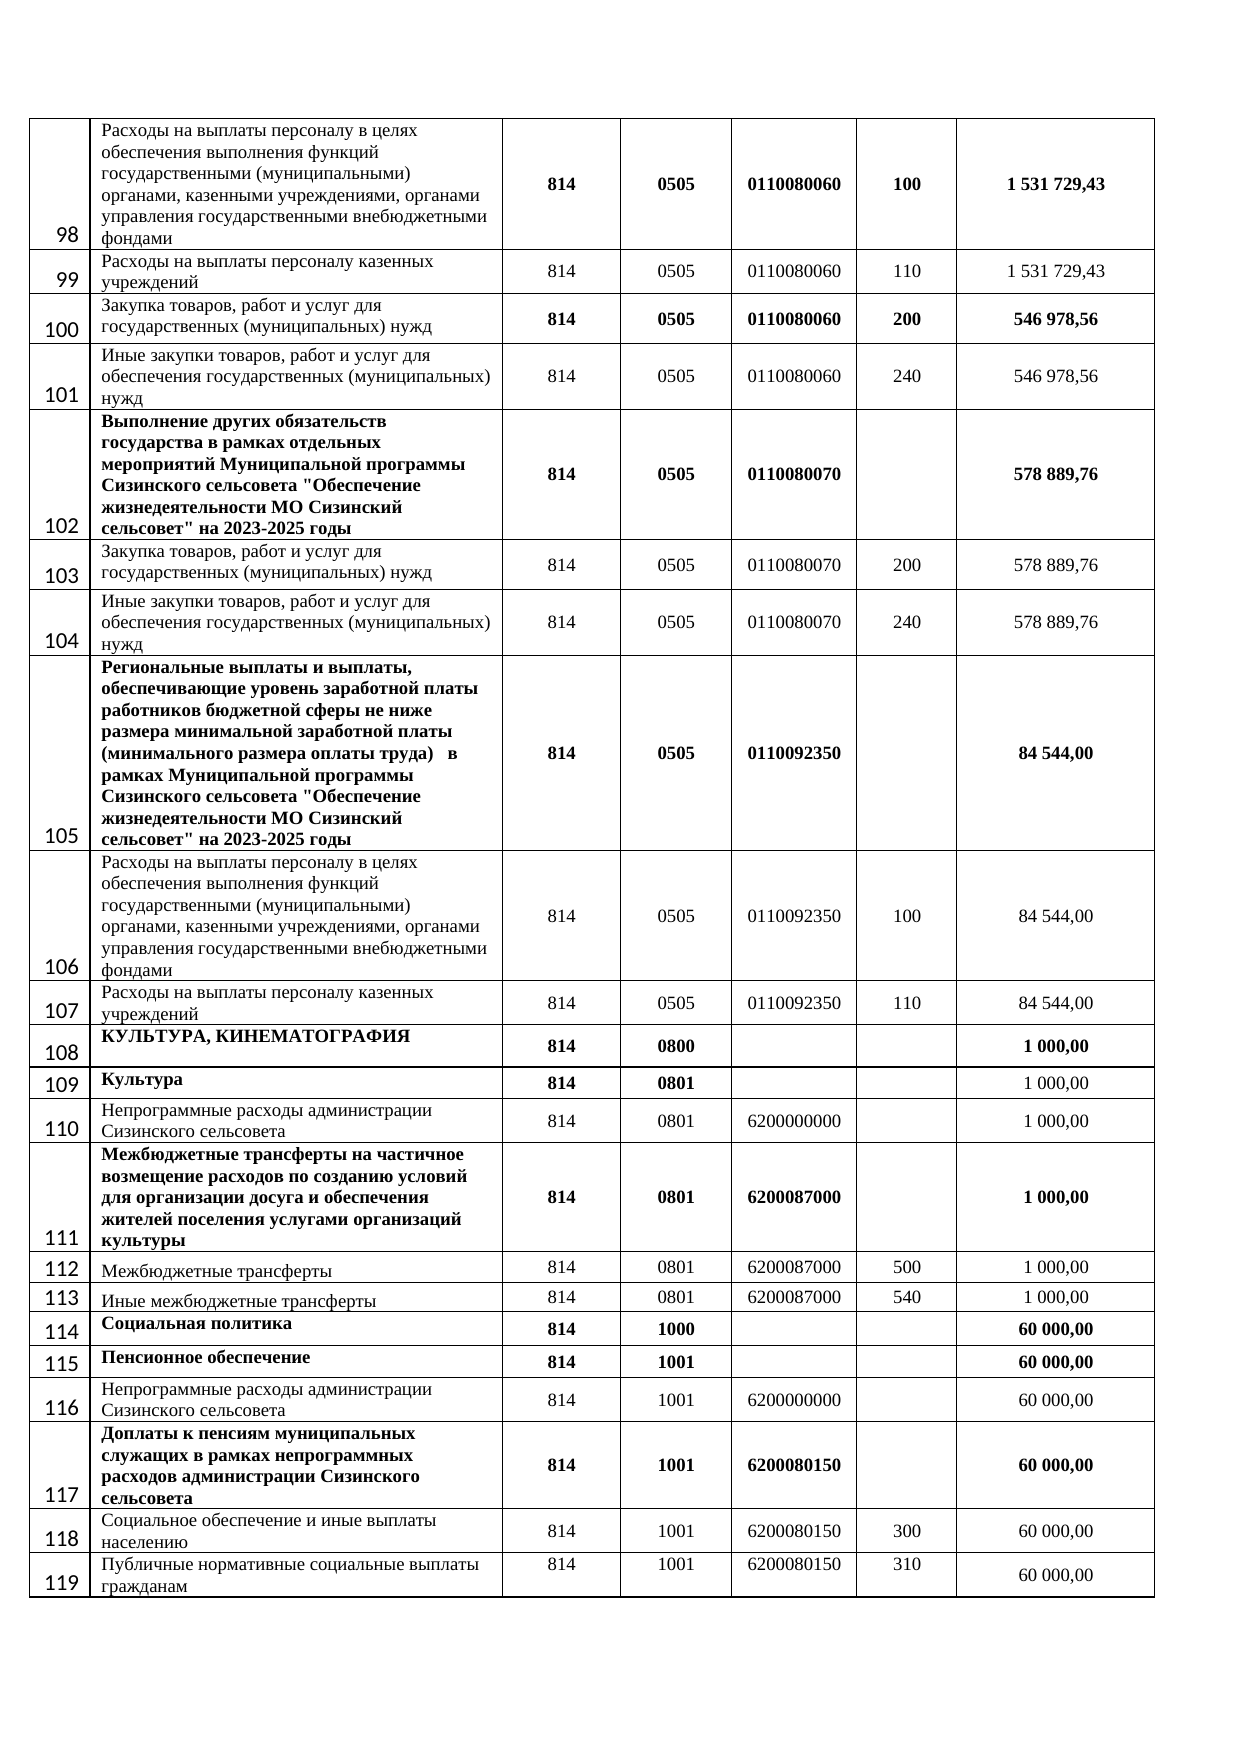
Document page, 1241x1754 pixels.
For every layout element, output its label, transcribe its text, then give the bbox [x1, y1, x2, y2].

table_cell 814 [503, 656, 620, 850]
table_cell 814 [503, 1553, 620, 1596]
table_cell 814 [503, 1509, 620, 1552]
table_cell [857, 1312, 956, 1345]
table_cell Межбюджетные трансферты [91, 1252, 502, 1282]
table_cell 240 [857, 590, 956, 654]
table_cell 106 [30, 851, 89, 980]
table_cell 108 [30, 1025, 89, 1066]
table_cell 814 [503, 250, 620, 293]
table_cell 0505 [621, 119, 731, 248]
table_cell 0505 [621, 851, 731, 980]
table_cell 200 [857, 540, 956, 589]
table_cell 100 [30, 294, 89, 343]
table_cell [857, 1099, 956, 1142]
table_cell 1 000,00 [957, 1252, 1154, 1282]
table_cell 60 000,00 [957, 1378, 1154, 1421]
table_cell Пенсионное обеспечение [91, 1346, 502, 1377]
table_cell 1 531 729,43 [957, 119, 1154, 248]
table_cell [857, 1346, 956, 1377]
table_cell Закупка товаров, работ и услуг для государственных (муниципальных) нужд [91, 540, 502, 589]
table_cell 1 000,00 [957, 1099, 1154, 1142]
table_cell 310 [857, 1553, 956, 1596]
table_cell 6200087000 [732, 1283, 856, 1311]
table_cell [732, 1312, 856, 1345]
table_cell 100 [857, 119, 956, 248]
table_cell 1 000,00 [957, 1283, 1154, 1311]
table_cell 60 000,00 [957, 1553, 1154, 1596]
table_cell 60 000,00 [957, 1422, 1154, 1508]
table_cell 84 544,00 [957, 981, 1154, 1024]
table_cell 578 889,76 [957, 540, 1154, 589]
table_cell 814 [503, 1143, 620, 1251]
table_cell 102 [30, 410, 89, 539]
table_cell [857, 656, 956, 850]
table_cell 0505 [621, 981, 731, 1024]
table_cell 814 [503, 1252, 620, 1282]
table_cell 0801 [621, 1283, 731, 1311]
table_cell 6200080150 [732, 1422, 856, 1508]
table_cell 578 889,76 [957, 410, 1154, 539]
table_cell 0801 [621, 1099, 731, 1142]
table_cell 116 [30, 1378, 89, 1421]
table_cell 0505 [621, 540, 731, 589]
table_cell 814 [503, 294, 620, 343]
table_cell 1 531 729,43 [957, 250, 1154, 293]
table_cell 814 [503, 981, 620, 1024]
table_cell 814 [503, 1099, 620, 1142]
table_cell 0110080070 [732, 540, 856, 589]
table_cell 0801 [621, 1252, 731, 1282]
table_cell 104 [30, 590, 89, 654]
table_cell 0801 [621, 1068, 731, 1098]
table_cell Расходы на выплаты персоналу в целях обеспечения выполнения функций государственными (муниципальными) органами, казенными учреждениями, органами управления государственными внебюджетными фондами [91, 119, 502, 248]
table_cell 101 [30, 344, 89, 408]
table_cell 0110080070 [732, 410, 856, 539]
table_cell Социальная политика [91, 1312, 502, 1345]
table_cell 109 [30, 1068, 89, 1098]
table_cell КУЛЬТУРА, КИНЕМАТОГРАФИЯ [91, 1025, 502, 1066]
table_cell 0110080060 [732, 119, 856, 248]
table_cell 0505 [621, 410, 731, 539]
table_cell 1001 [621, 1509, 731, 1552]
table_cell 1001 [621, 1553, 731, 1596]
table_cell Культура [91, 1068, 502, 1098]
table_cell 110 [30, 1099, 89, 1142]
table_cell 546 978,56 [957, 294, 1154, 343]
table_cell 107 [30, 981, 89, 1024]
table_cell 115 [30, 1346, 89, 1377]
table_cell 113 [30, 1283, 89, 1311]
table_cell 100 [857, 851, 956, 980]
table_cell 0110080060 [732, 344, 856, 408]
table_cell 0505 [621, 294, 731, 343]
table_cell [857, 1143, 956, 1251]
table_cell 814 [503, 344, 620, 408]
table_cell Закупка товаров, работ и услуг для государственных (муниципальных) нужд [91, 294, 502, 343]
table_cell 60 000,00 [957, 1509, 1154, 1552]
table_cell 1001 [621, 1346, 731, 1377]
table_cell 0110092350 [732, 656, 856, 850]
table_cell 0505 [621, 344, 731, 408]
table_cell 0505 [621, 250, 731, 293]
table_cell 814 [503, 851, 620, 980]
table_cell 0110080070 [732, 590, 856, 654]
table_cell 98 [30, 119, 89, 248]
table_cell [857, 1068, 956, 1098]
table_cell 0800 [621, 1025, 731, 1066]
table_cell 6200000000 [732, 1378, 856, 1421]
table_cell 200 [857, 294, 956, 343]
table_cell 1 000,00 [957, 1025, 1154, 1066]
table_cell 814 [503, 1312, 620, 1345]
table_cell [732, 1346, 856, 1377]
table_cell 60 000,00 [957, 1346, 1154, 1377]
table_cell Непрограммные расходы администрации Сизинского сельсовета [91, 1378, 502, 1421]
table_cell 84 544,00 [957, 851, 1154, 980]
table_cell 103 [30, 540, 89, 589]
table_cell 814 [503, 1346, 620, 1377]
table_cell 500 [857, 1252, 956, 1282]
table_cell 110 [857, 981, 956, 1024]
table_cell [857, 410, 956, 539]
table_cell 814 [503, 119, 620, 248]
table_cell [732, 1025, 856, 1066]
table_cell 6200080150 [732, 1509, 856, 1552]
table_cell 814 [503, 1068, 620, 1098]
table_cell [732, 1068, 856, 1098]
table_cell 110 [857, 250, 956, 293]
table_cell 240 [857, 344, 956, 408]
table_cell 1000 [621, 1312, 731, 1345]
table_cell 1001 [621, 1422, 731, 1508]
table_cell 814 [503, 1025, 620, 1066]
table_cell Расходы на выплаты персоналу в целях обеспечения выполнения функций государственными (муниципальными) органами, казенными учреждениями, органами управления государственными внебюджетными фондами [91, 851, 502, 980]
table_cell 814 [503, 590, 620, 654]
table_cell 0110080060 [732, 250, 856, 293]
table_cell 114 [30, 1312, 89, 1345]
table_cell 117 [30, 1422, 89, 1508]
table_cell 111 [30, 1143, 89, 1251]
table_cell 0110080060 [732, 294, 856, 343]
table_cell 119 [30, 1553, 89, 1596]
table_cell 0505 [621, 656, 731, 850]
table_cell 60 000,00 [957, 1312, 1154, 1345]
table_cell 99 [30, 250, 89, 293]
table_cell 118 [30, 1509, 89, 1552]
table_cell Непрограммные расходы администрации Сизинского сельсовета [91, 1099, 502, 1142]
table_cell 6200000000 [732, 1099, 856, 1142]
table_cell 6200080150 [732, 1553, 856, 1596]
table_cell Расходы на выплаты персоналу казенных учреждений [91, 250, 502, 293]
table_cell 6200087000 [732, 1252, 856, 1282]
table_cell 814 [503, 540, 620, 589]
table_cell [857, 1422, 956, 1508]
table_cell 814 [503, 1283, 620, 1311]
table_cell 540 [857, 1283, 956, 1311]
table_cell 1 000,00 [957, 1068, 1154, 1098]
table_cell Иные межбюджетные трансферты [91, 1283, 502, 1311]
table_cell 112 [30, 1252, 89, 1282]
table_cell Социальное обеспечение и иные выплаты населению [91, 1509, 502, 1552]
table_cell 0801 [621, 1143, 731, 1251]
table_cell [857, 1378, 956, 1421]
table_cell 84 544,00 [957, 656, 1154, 850]
table_cell Доплаты к пенсиям муниципальных служащих в рамках непрограммных расходов администрации Сизинского сельсовета [91, 1422, 502, 1508]
table_cell Публичные нормативные социальные выплаты гражданам [91, 1553, 502, 1596]
table_cell 814 [503, 410, 620, 539]
table_cell 300 [857, 1509, 956, 1552]
table_cell 1 000,00 [957, 1143, 1154, 1251]
table_cell Региональные выплаты и выплаты, обеспечивающие уровень заработной платы работников бюджетной сферы не ниже размера минимальной заработной платы (минимального размера оплаты труда) в рамках Муниципальной программы Сизинского сельсовета "Обеспечение жизнедеятельности МО Сизинский сельсовет" на 2023-2025 годы [91, 656, 502, 850]
table_cell Расходы на выплаты персоналу казенных учреждений [91, 981, 502, 1024]
table_cell 546 978,56 [957, 344, 1154, 408]
table_cell 0110092350 [732, 981, 856, 1024]
table_cell 814 [503, 1422, 620, 1508]
table_cell 0505 [621, 590, 731, 654]
table_cell [857, 1025, 956, 1066]
table_cell Иные закупки товаров, работ и услуг для обеспечения государственных (муниципальных) нужд [91, 344, 502, 408]
table_cell Выполнение других обязательств государства в рамках отдельных мероприятий Муниципальной программы Сизинского сельсовета "Обеспечение жизнедеятельности МО Сизинский сельсовет" на 2023-2025 годы [91, 410, 502, 539]
table_cell 578 889,76 [957, 590, 1154, 654]
table_cell 105 [30, 656, 89, 850]
table_cell Межбюджетные трансферты на частичное возмещение расходов по созданию условий для организации досуга и обеспечения жителей поселения услугами организаций культуры [91, 1143, 502, 1251]
table_cell 6200087000 [732, 1143, 856, 1251]
table_cell Иные закупки товаров, работ и услуг для обеспечения государственных (муниципальных) нужд [91, 590, 502, 654]
table_cell 814 [503, 1378, 620, 1421]
table_cell 1001 [621, 1378, 731, 1421]
table_cell 0110092350 [732, 851, 856, 980]
